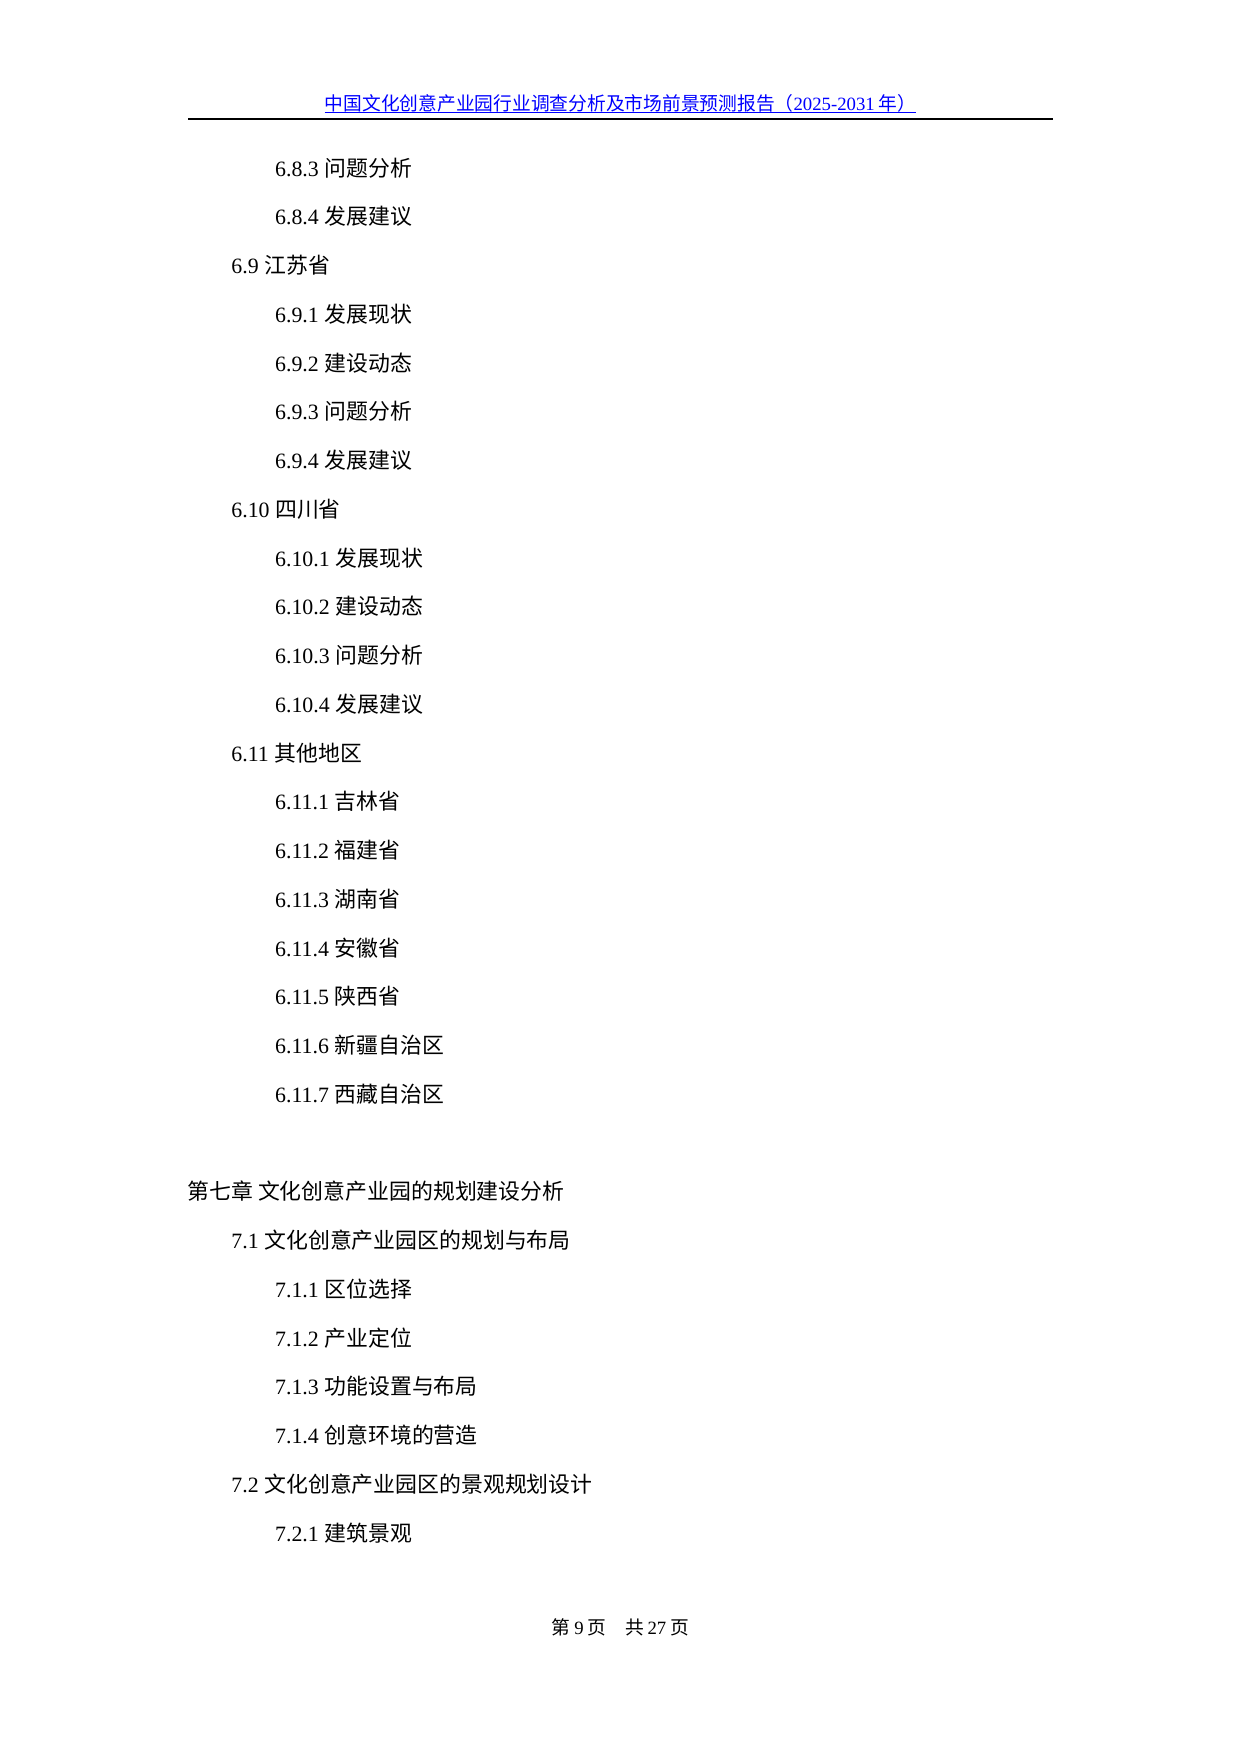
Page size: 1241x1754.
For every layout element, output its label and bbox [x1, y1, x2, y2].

text [187, 150, 1053, 1548]
